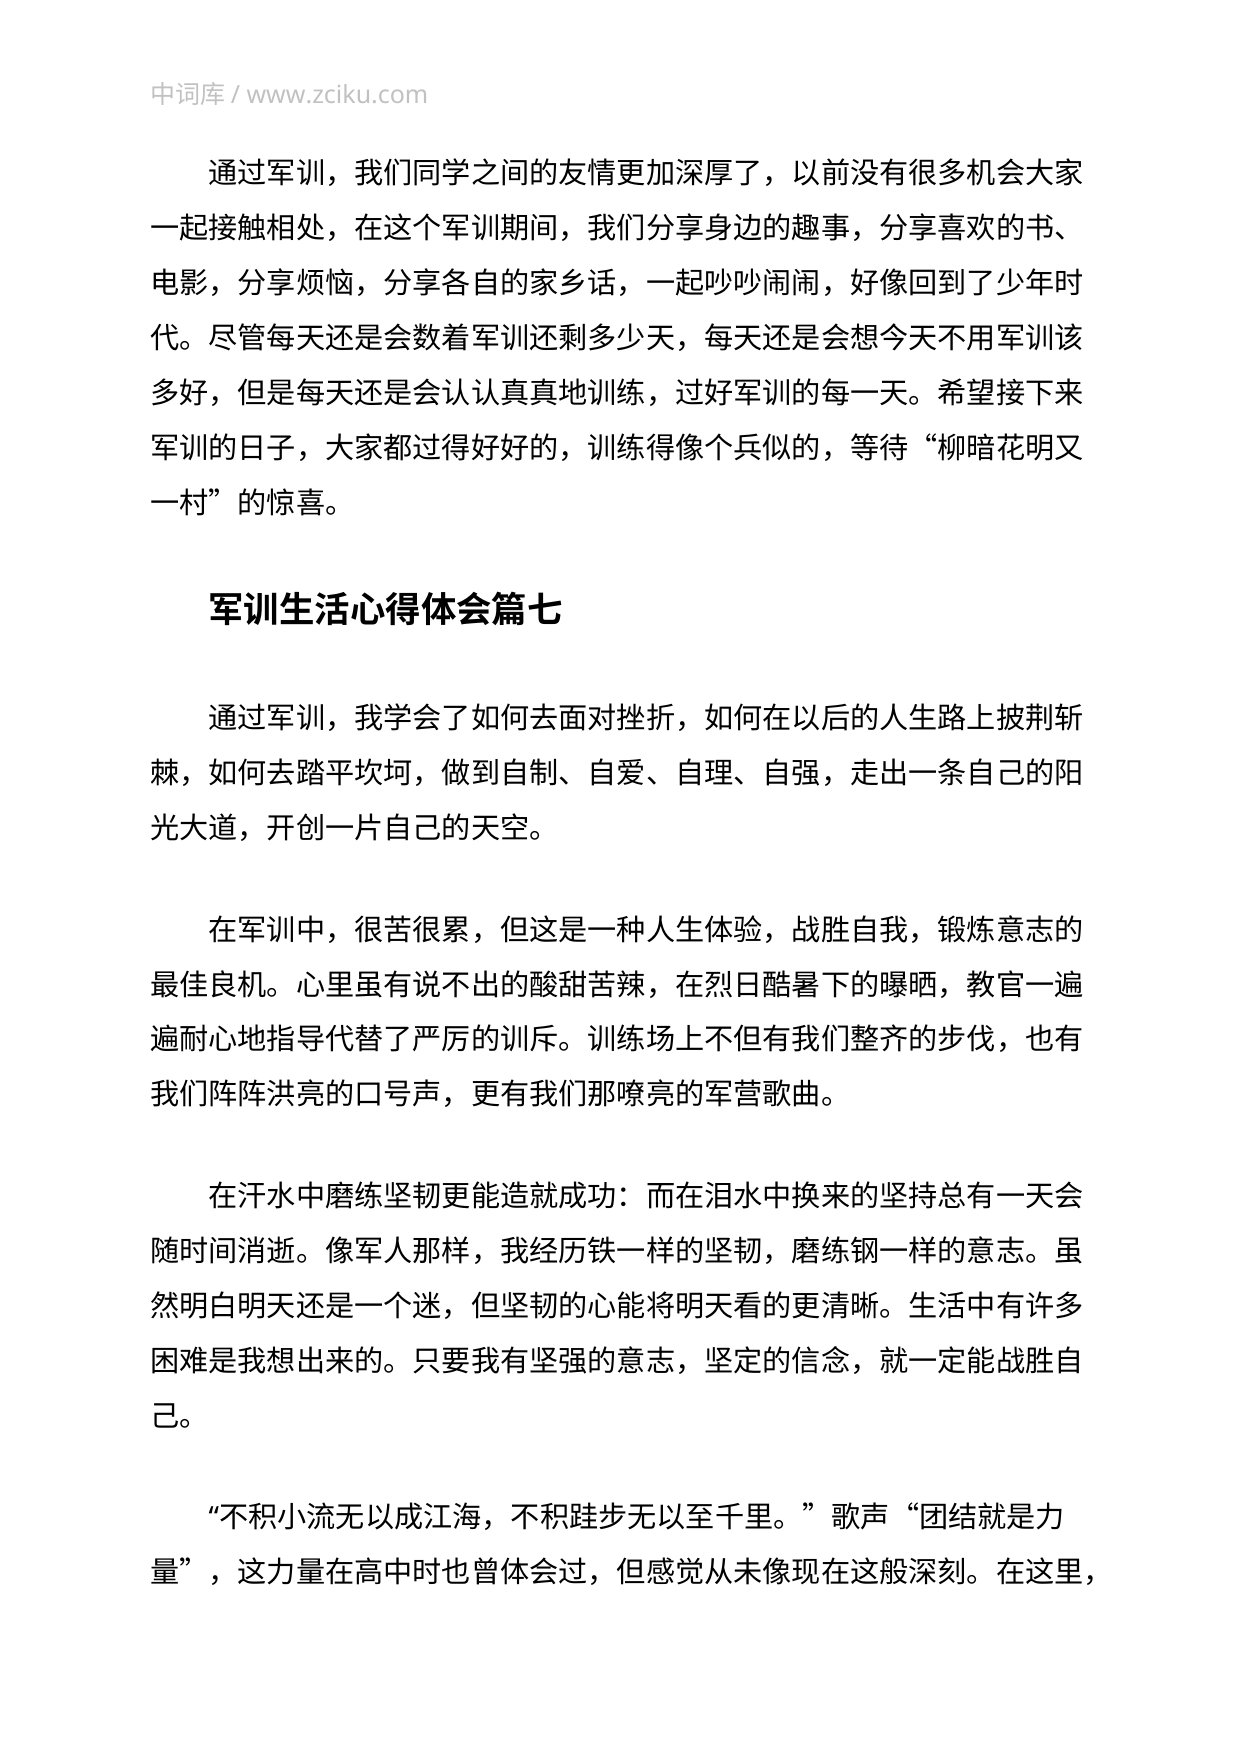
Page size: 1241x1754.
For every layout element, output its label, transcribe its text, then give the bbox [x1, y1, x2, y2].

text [150, 1494, 1090, 1591]
text 在汗水中磨练坚韧更能造就成功：而在泪水中换来的坚持总有一天会随时间消逝。像军人那样，我经历铁一样的坚韧，磨练钢一样的意志。虽然明白明天还是一个迷，但坚韧的心能将明天看的更清晰。生活中有许多困难是我想出来的。只要我有坚强的意志，坚定的信念，就一定能战胜自己。 [150, 1173, 1090, 1434]
text 军训生活心得体会篇七 [150, 581, 1090, 632]
text 在军训中，很苦很累，但这是一种人生体验，战胜自我，锻炼意志的最佳良机。心里虽有说不出的酸甜苦辣，在烈日酷暑下的曝晒，教官一遍遍耐心地指导代替了严厉的训斥。训练场上不但有我们整齐的步伐，也有我们阵阵洪亮的口号声，更有我们那嘹亮的军营歌曲。 [150, 906, 1090, 1113]
text 通过军训，我们同学之间的友情更加深厚了，以前没有很多机会大家一起接触相处，在这个军训期间，我们分享身边的趣事，分享喜欢的书、电影，分享烦恼，分享各自的家乡话，一起吵吵闹闹，好像回到了少年时代。尽管每天还是会数着军训还剩多少天，每天还是会想今天不用军训该多好，但是每天还是会认认真真地训练，过好军训的每一天。希望接下来军训的日子，大家都过得好好的，训练得像个兵似的，等待“柳暗花明又一村”的惊喜。 [150, 150, 1090, 522]
text 通过军训，我学会了如何去面对挫折，如何在以后的人生路上披荆斩棘，如何去踏平坎坷，做到自制、自爱、自理、自强，走出一条自己的阳光大道，开创一片自己的天空。 [150, 694, 1090, 847]
